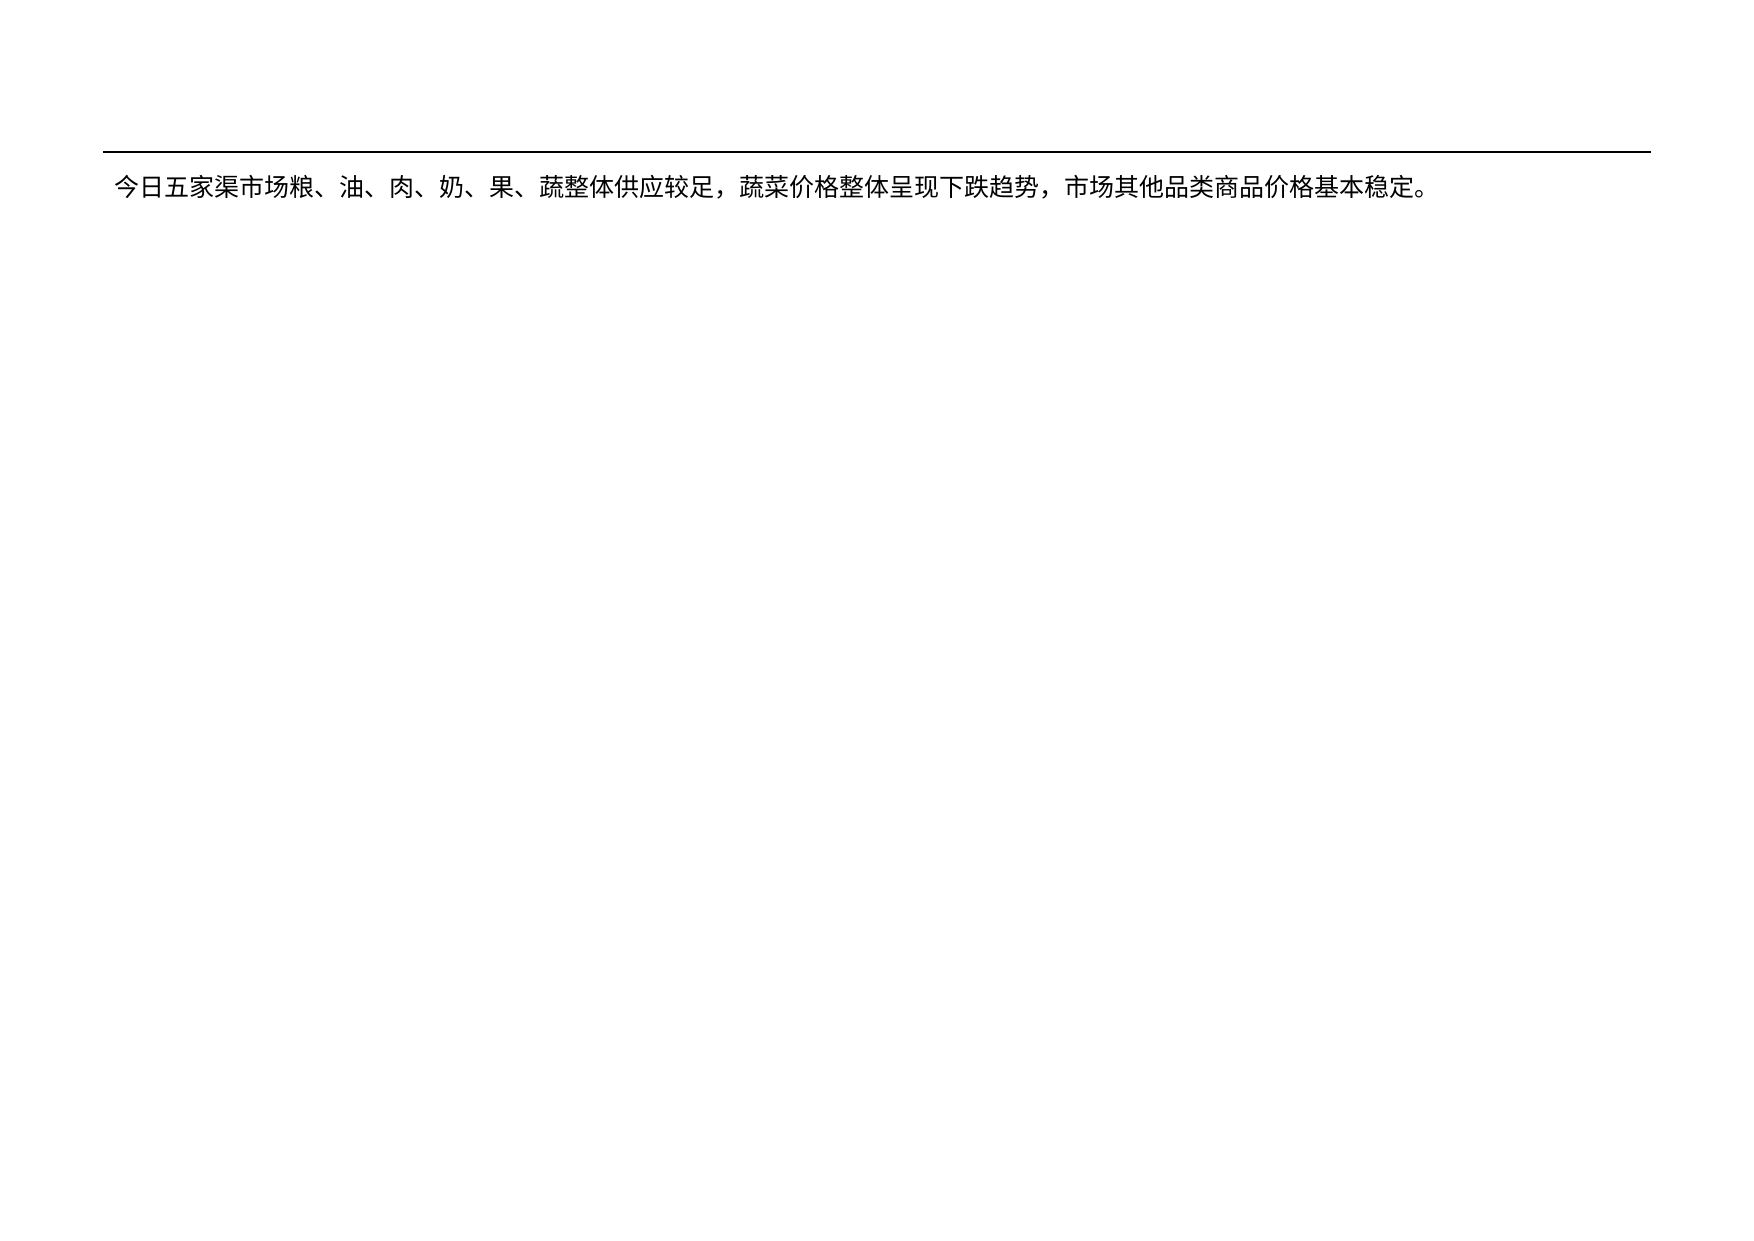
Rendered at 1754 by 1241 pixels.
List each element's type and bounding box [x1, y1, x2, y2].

table_cell [103, 153, 1651, 219]
